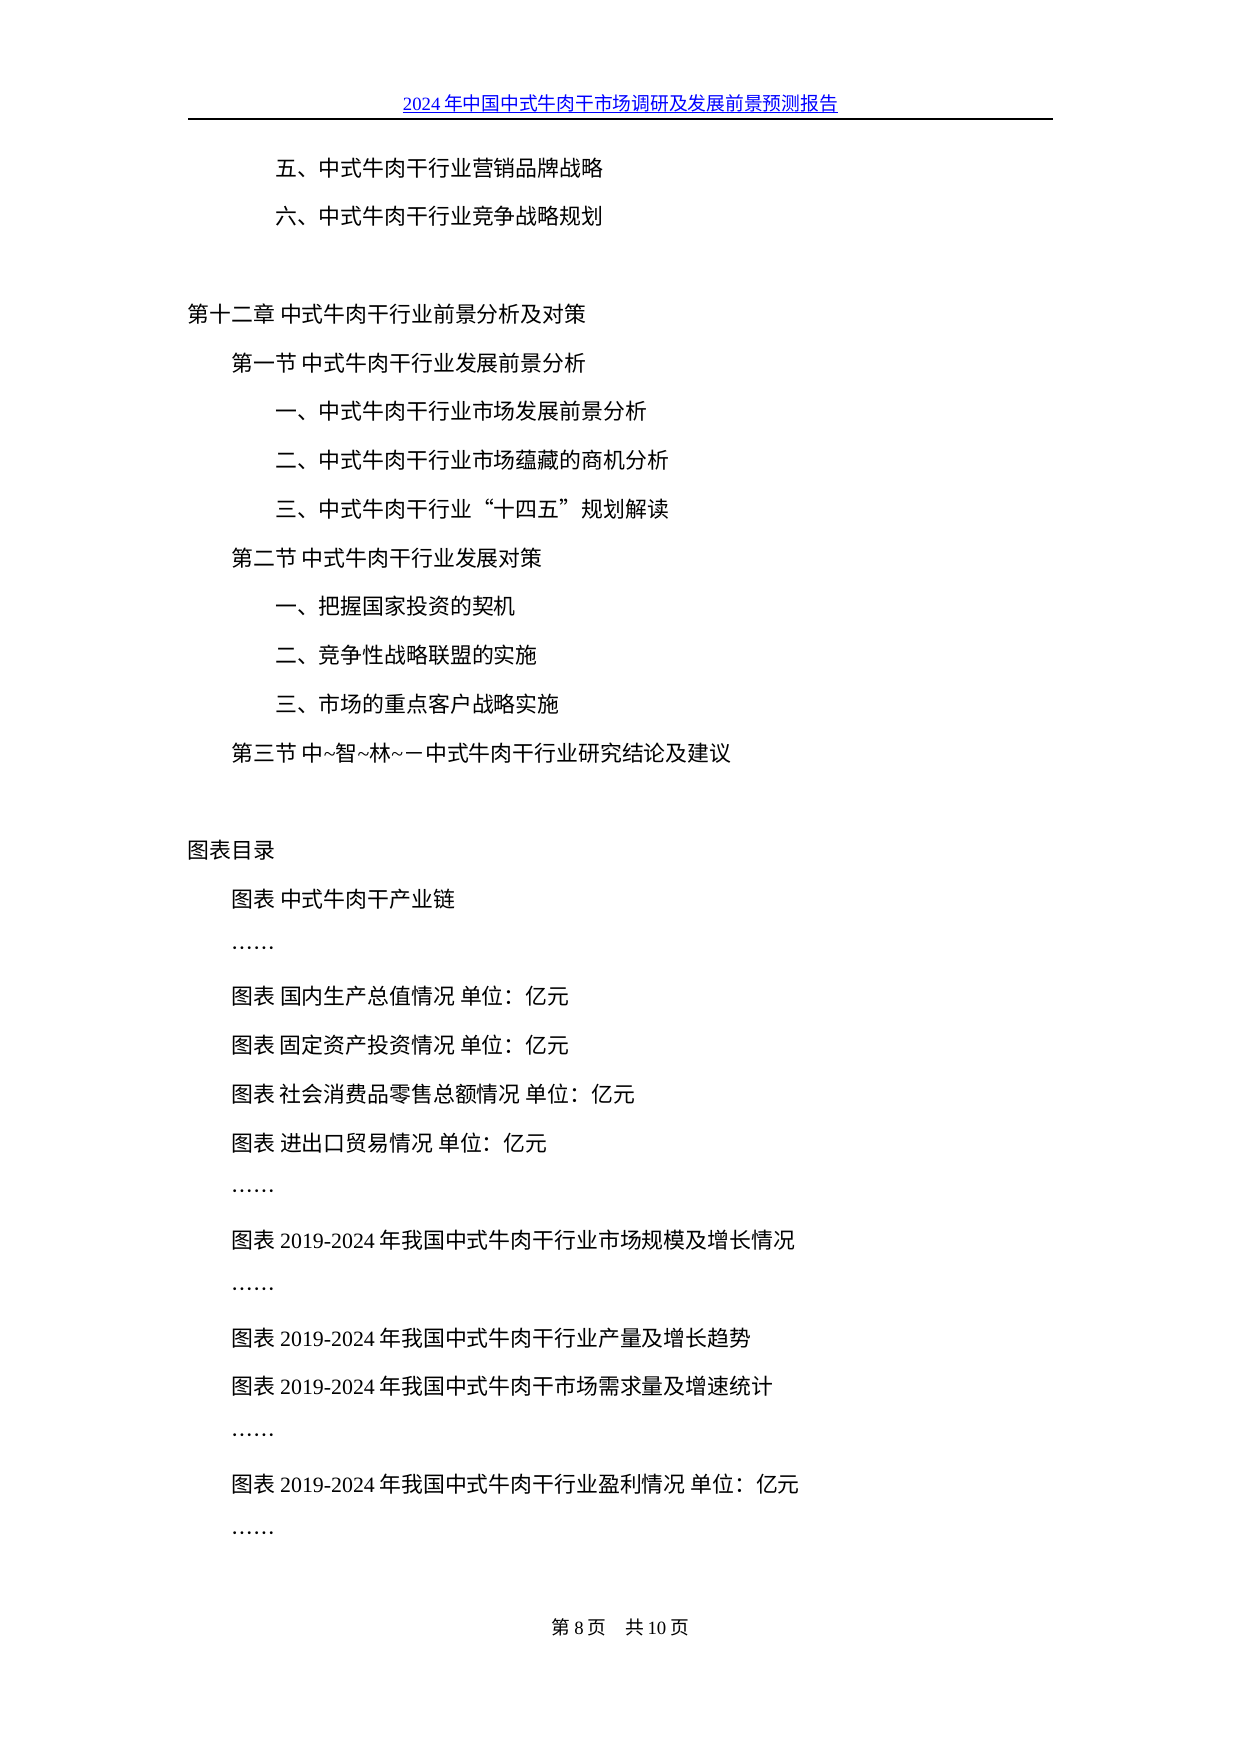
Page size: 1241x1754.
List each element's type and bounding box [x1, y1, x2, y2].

text [187, 150, 1053, 1548]
